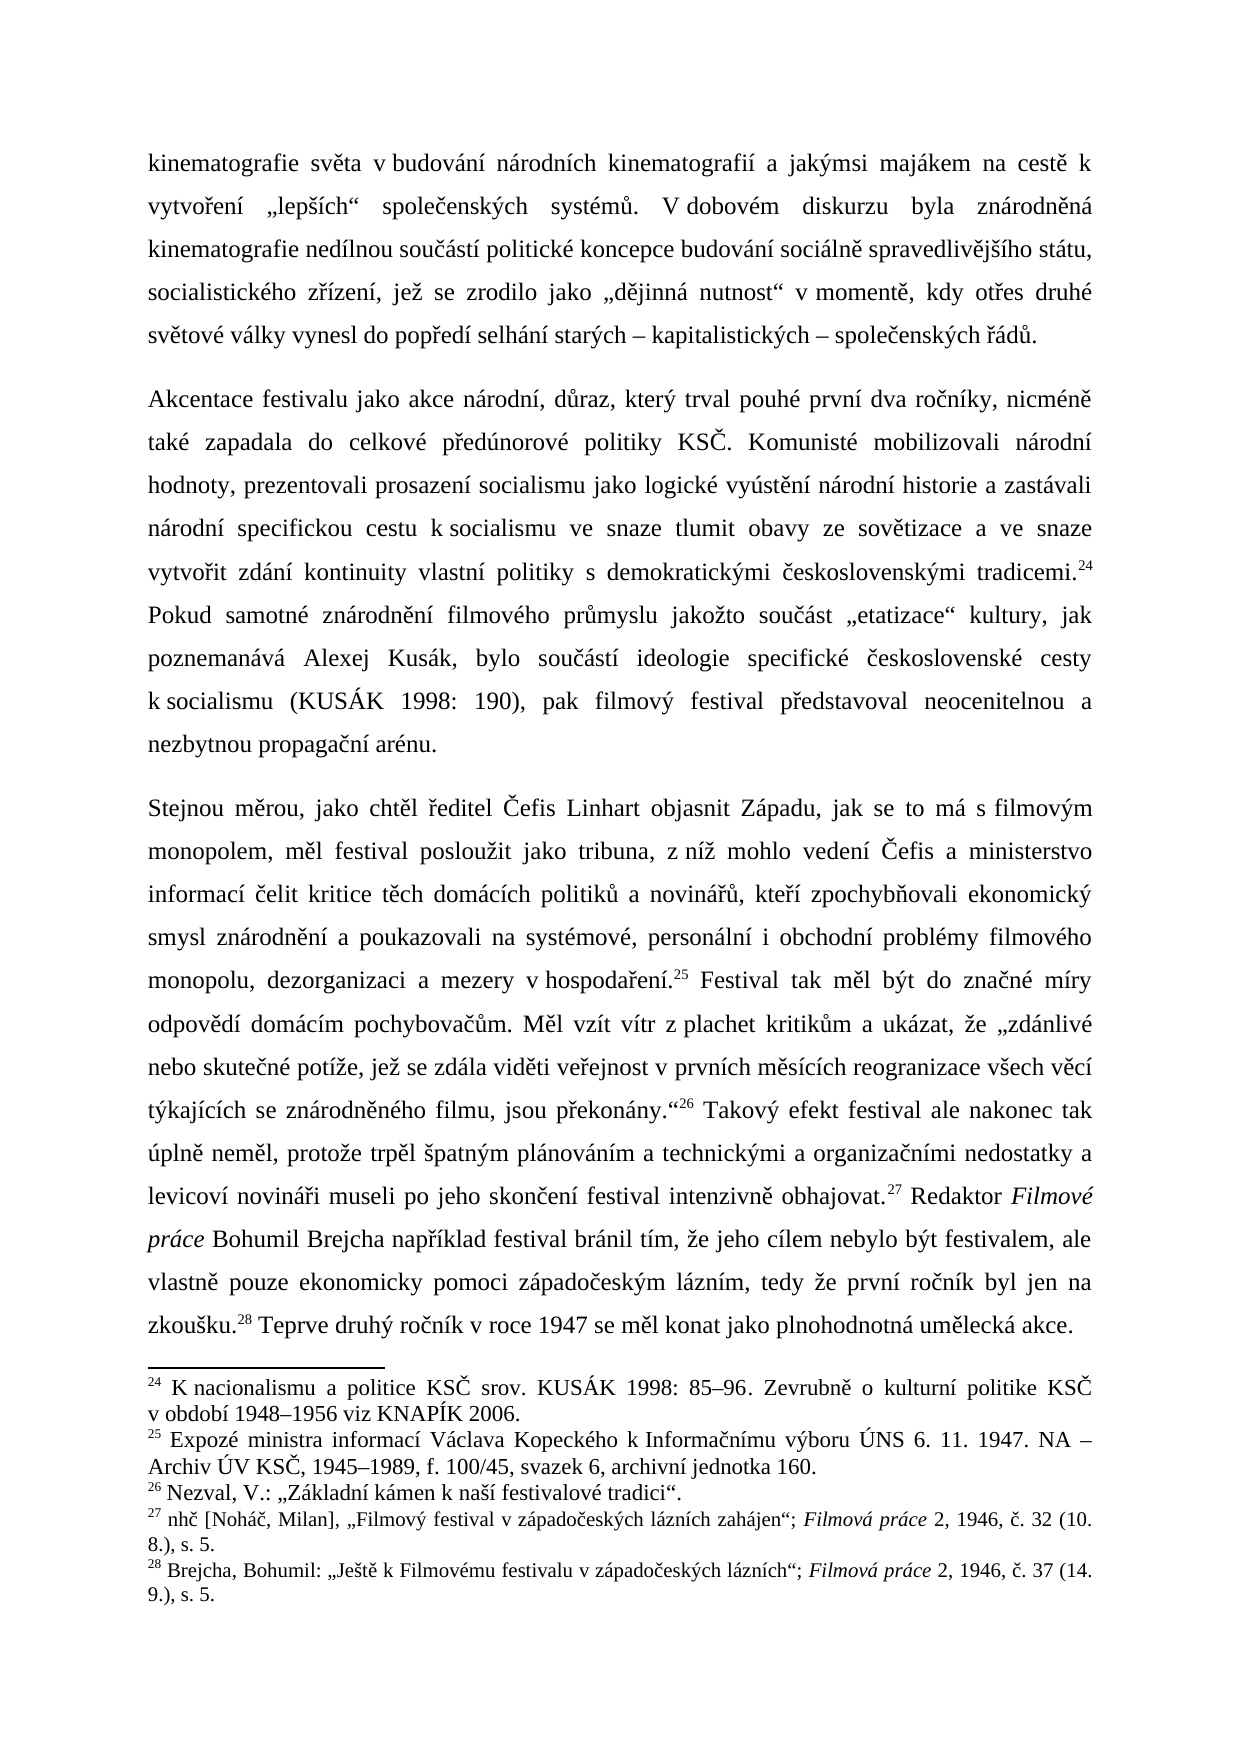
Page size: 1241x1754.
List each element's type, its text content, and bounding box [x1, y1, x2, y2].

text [148, 148, 1093, 349]
text Akcentace festivalu jako akce národní, důraz, který trval pouhé první dva ročníky, nicméně také zapadala do celkové předúnorové politiky KSČ. Komunisté mobilizovali národní hodnoty, prezentovali prosazení socialismu jako logické vyústění národní historie a zastávali národní specifickou cestu k socialismu ve snaze tlumit obavy ze sovětizace a ve snaze vytvořit zdání kontinuity vlastní politiky s demokratickými československými tradicemi. Pokud samotné znárodnění filmového průmyslu jakožto součást „etatizace“ kultury, jak poznemanává Alexej Kusák, bylo součástí ideologie specifické československé cesty k socialismu (KUSÁK 1998: 190), pak filmový festival představoval neocenitelnou a nezbytnou propagační arénu. [148, 384, 1093, 758]
text Stejnou měrou, jako chtěl ředitel Čefis Linhart objasnit Západu, jak se to má s filmovým monopolem, měl festival posloužit jako tribuna, z níž mohlo vedení Čefis a ministerstvo informací čelit kritice těch domácích politiků a novinářů, kteří zpochybňovali ekonomický smysl znárodnění a poukazovali na systémové, personální i obchodní problémy filmového monopolu, dezorganizaci a mezery v hospodaření. Festival tak měl být do značné míry odpovědí domácím pochybovačům. Měl vzít vítr z plachet kritikům a ukázat, že „zdánlivé nebo skutečné potíže, jež se zdála viděti veřejnost v prvních měsících reogranizace všech věcí týkajících se znárodněného filmu, jsou překonány.“ Takový efekt festival ale nakonec tak úplně neměl, protože trpěl špatným plánováním a technickými a organizačními nedostatky a levicoví novináři museli po jeho skončení festival intenzivně obhajovat. Redaktor Filmové práce Bohumil Brejcha například festival bránil tím, že jeho cílem nebylo být festivalem, ale vlastně pouze ekonomicky pomoci západočeským lázním, tedy že první ročník byl jen na zkoušku. Teprve druhý ročník v roce 1947 se měl konat jako plnohodnotná umělecká akce. [148, 793, 1093, 1339]
